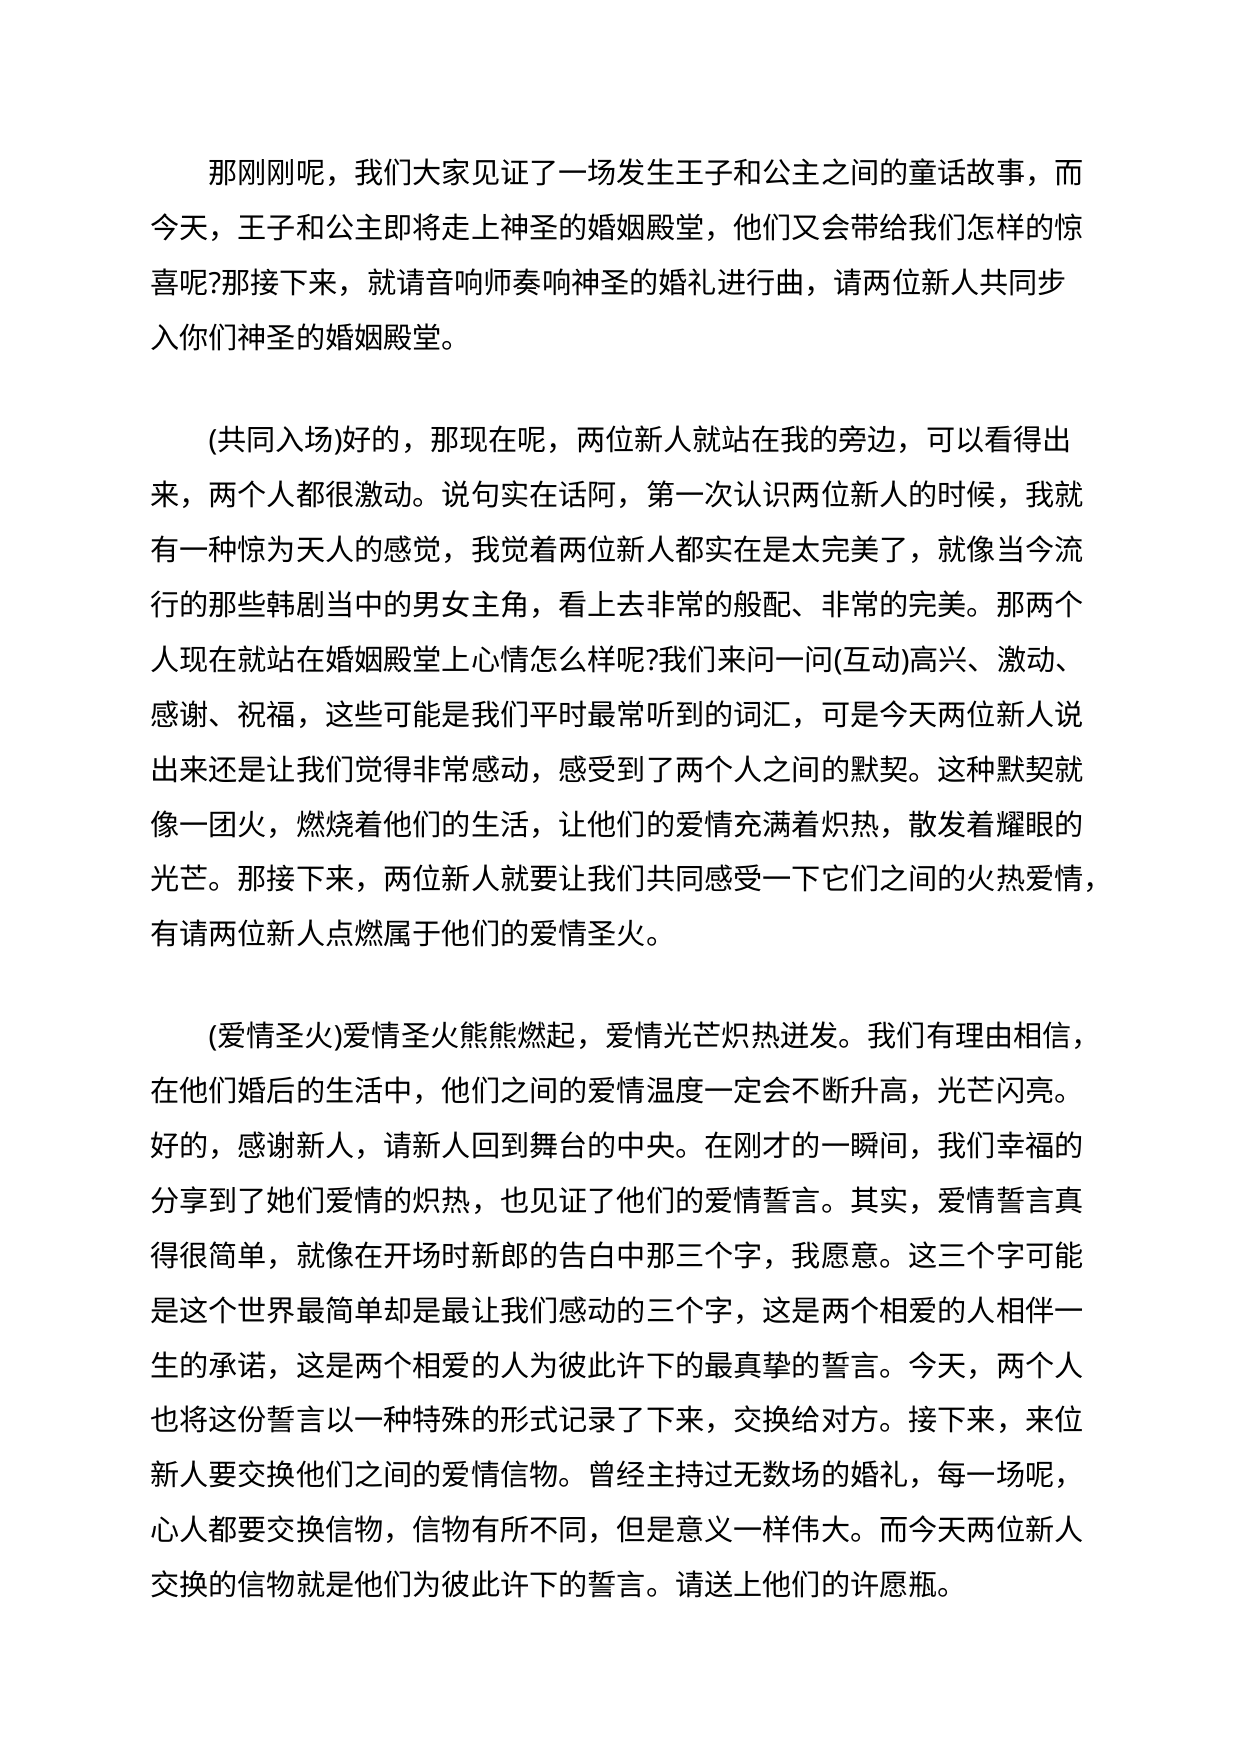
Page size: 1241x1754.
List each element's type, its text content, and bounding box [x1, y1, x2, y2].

text 那刚刚呢，我们大家见证了一场发生王子和公主之间的童话故事，而今天，王子和公主即将走上神圣的婚姻殿堂，他们又会带给我们怎样的惊喜呢?那接下来，就请音响师奏响神圣的婚礼进行曲，请两位新人共同步入你们神圣的婚姻殿堂。 [150, 150, 1090, 357]
text (爱情圣火)爱情圣火熊熊燃起，爱情光芒炽热迸发。我们有理由相信，在他们婚后的生活中，他们之间的爱情温度一定会不断升高，光芒闪亮。好的，感谢新人，请新人回到舞台的中央。在刚才的一瞬间，我们幸福的分享到了她们爱情的炽热，也见证了他们的爱情誓言。其实，爱情誓言真得很简单，就像在开场时新郎的告白中那三个字，我愿意。这三个字可能是这个世界最简单却是最让我们感动的三个字，这是两个相爱的人相伴一生的承诺，这是两个相爱的人为彼此许下的最真挚的誓言。今天，两个人也将这份誓言以一种特殊的形式记录了下来，交换给对方。接下来，来位新人要交换他们之间的爱情信物。曾经主持过无数场的婚礼，每一场呢，心人都要交换信物，信物有所不同，但是意义一样伟大。而今天两位新人交换的信物就是他们为彼此许下的誓言。请送上他们的许愿瓶。 [150, 1013, 1090, 1604]
text (共同入场)好的，那现在呢，两位新人就站在我的旁边，可以看得出来，两个人都很激动。说句实在话阿，第一次认识两位新人的时候，我就有一种惊为天人的感觉，我觉着两位新人都实在是太完美了，就像当今流行的那些韩剧当中的男女主角，看上去非常的般配、非常的完美。那两个人现在就站在婚姻殿堂上心情怎么样呢?我们来问一问(互动)高兴、激动、感谢、祝福，这些可能是我们平时最常听到的词汇，可是今天两位新人说出来还是让我们觉得非常感动，感受到了两个人之间的默契。这种默契就像一团火，燃烧着他们的生活，让他们的爱情充满着炽热，散发着耀眼的光芒。那接下来，两位新人就要让我们共同感受一下它们之间的火热爱情，有请两位新人点燃属于他们的爱情圣火。 [150, 417, 1090, 953]
